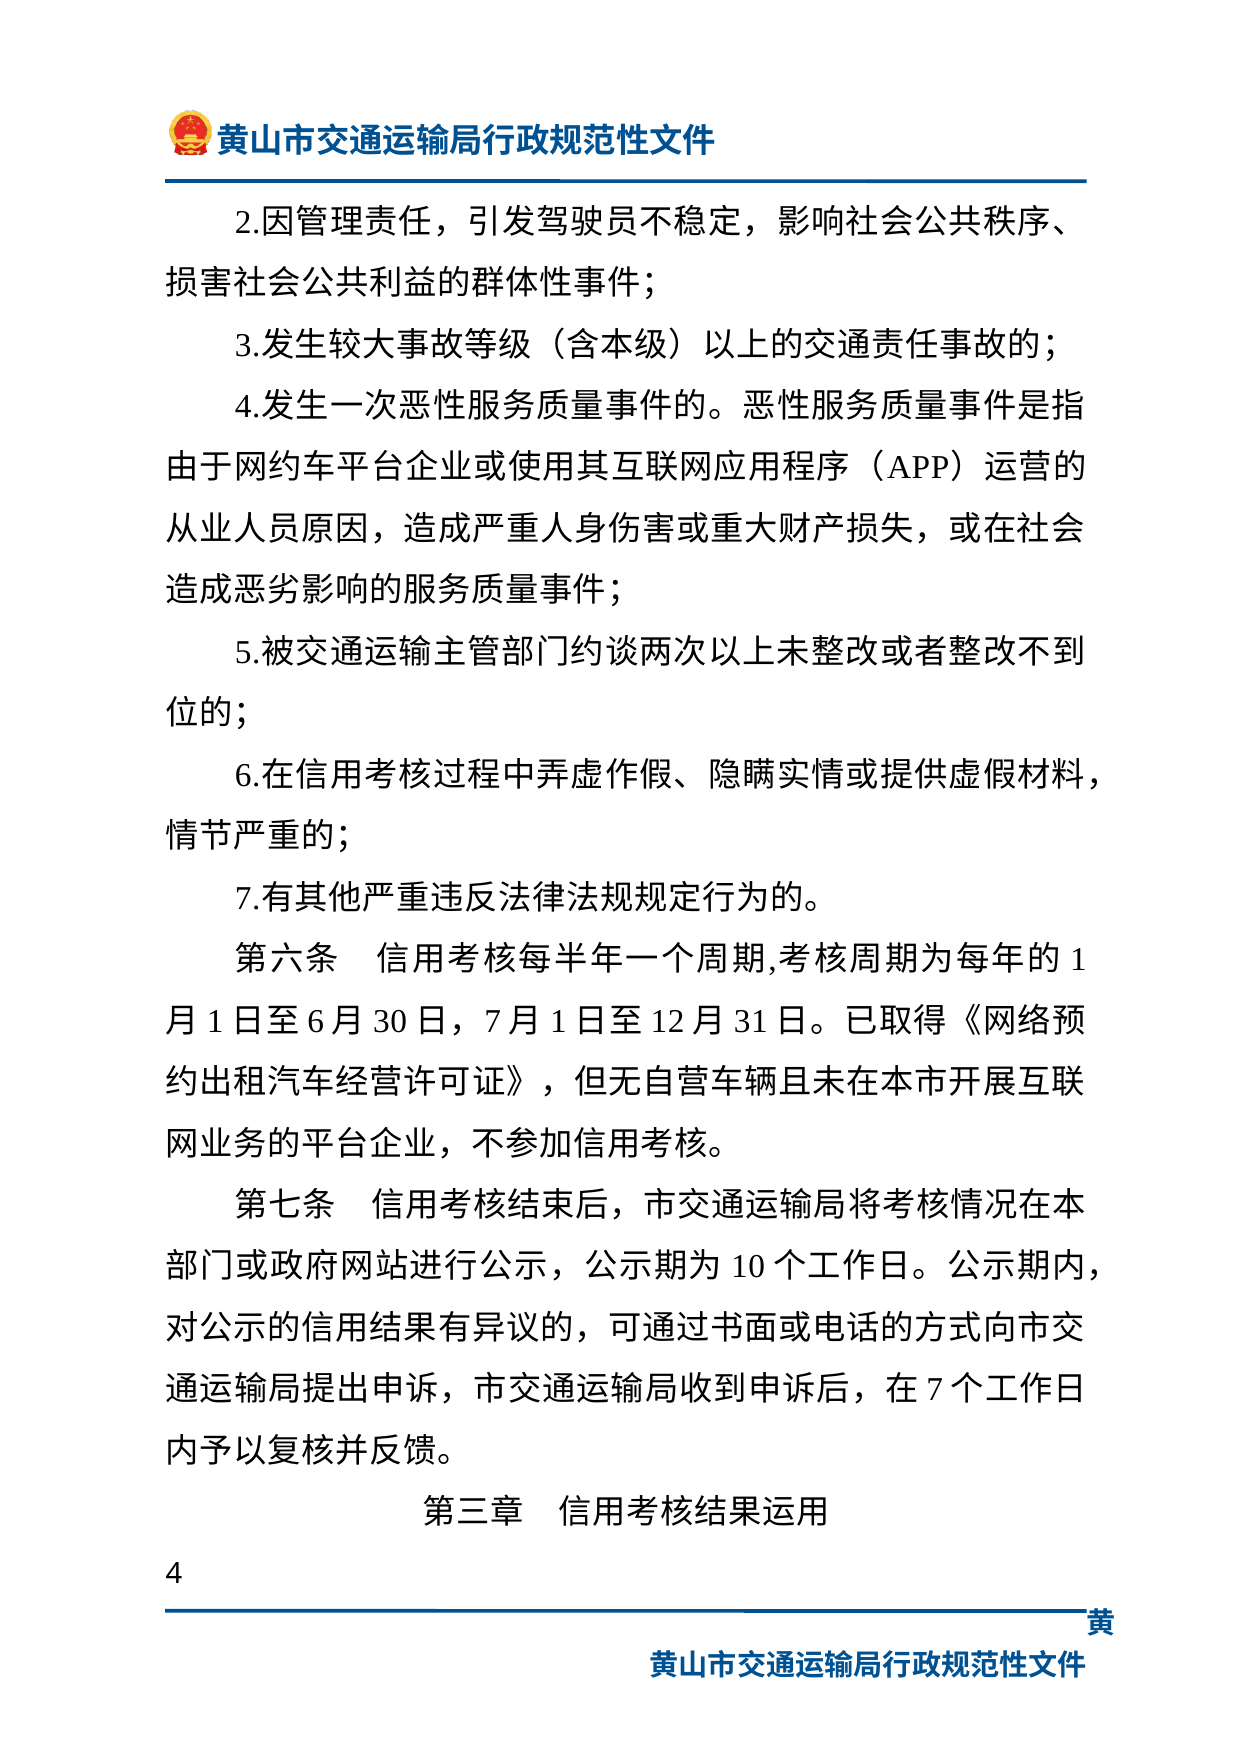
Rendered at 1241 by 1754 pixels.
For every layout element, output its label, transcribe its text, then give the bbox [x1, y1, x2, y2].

text 7.有其他严重违反法律法规规定行为的。 [165, 860, 1087, 921]
text 第六条 信用考核每半年一个周期,考核周期为每年的1月1日至6月30日，7月1日至12月31日。已取得《网络预约出租汽车经营许可证》，但无自营车辆且未在本市开展互联网业务的平台企业，不参加信用考核。 [165, 921, 1087, 1167]
text 2.因管理责任，引发驾驶员不稳定，影响社会公共秩序、损害社会公共利益的群体性事件； [165, 182, 1087, 307]
text 5.被交通运输主管部门约谈两次以上未整改或者整改不到位的； [165, 614, 1087, 737]
picture [165, 108, 216, 159]
text 3.发生较大事故等级（含本级）以上的交通责任事故的； [165, 307, 1087, 368]
text 第七条 信用考核结束后，市交通运输局将考核情况在本部门或政府网站进行公示，公示期为10个工作日。公示期内，对公示的信用结果有异议的，可通过书面或电话的方式向市交通运输局提出申诉，市交通运输局收到申诉后，在7个工作日内予以复核并反馈。 [165, 1167, 1087, 1474]
text 第三章 信用考核结果运用 [165, 1474, 1087, 1536]
text 4.发生一次恶性服务质量事件的。恶性服务质量事件是指由于网约车平台企业或使用其互联网应用程序（APP）运营的从业人员原因，造成严重人身伤害或重大财产损失，或在社会造成恶劣影响的服务质量事件； [165, 368, 1087, 614]
text 6.在信用考核过程中弄虚作假、隐瞒实情或提供虚假材料，情节严重的； [165, 737, 1087, 860]
